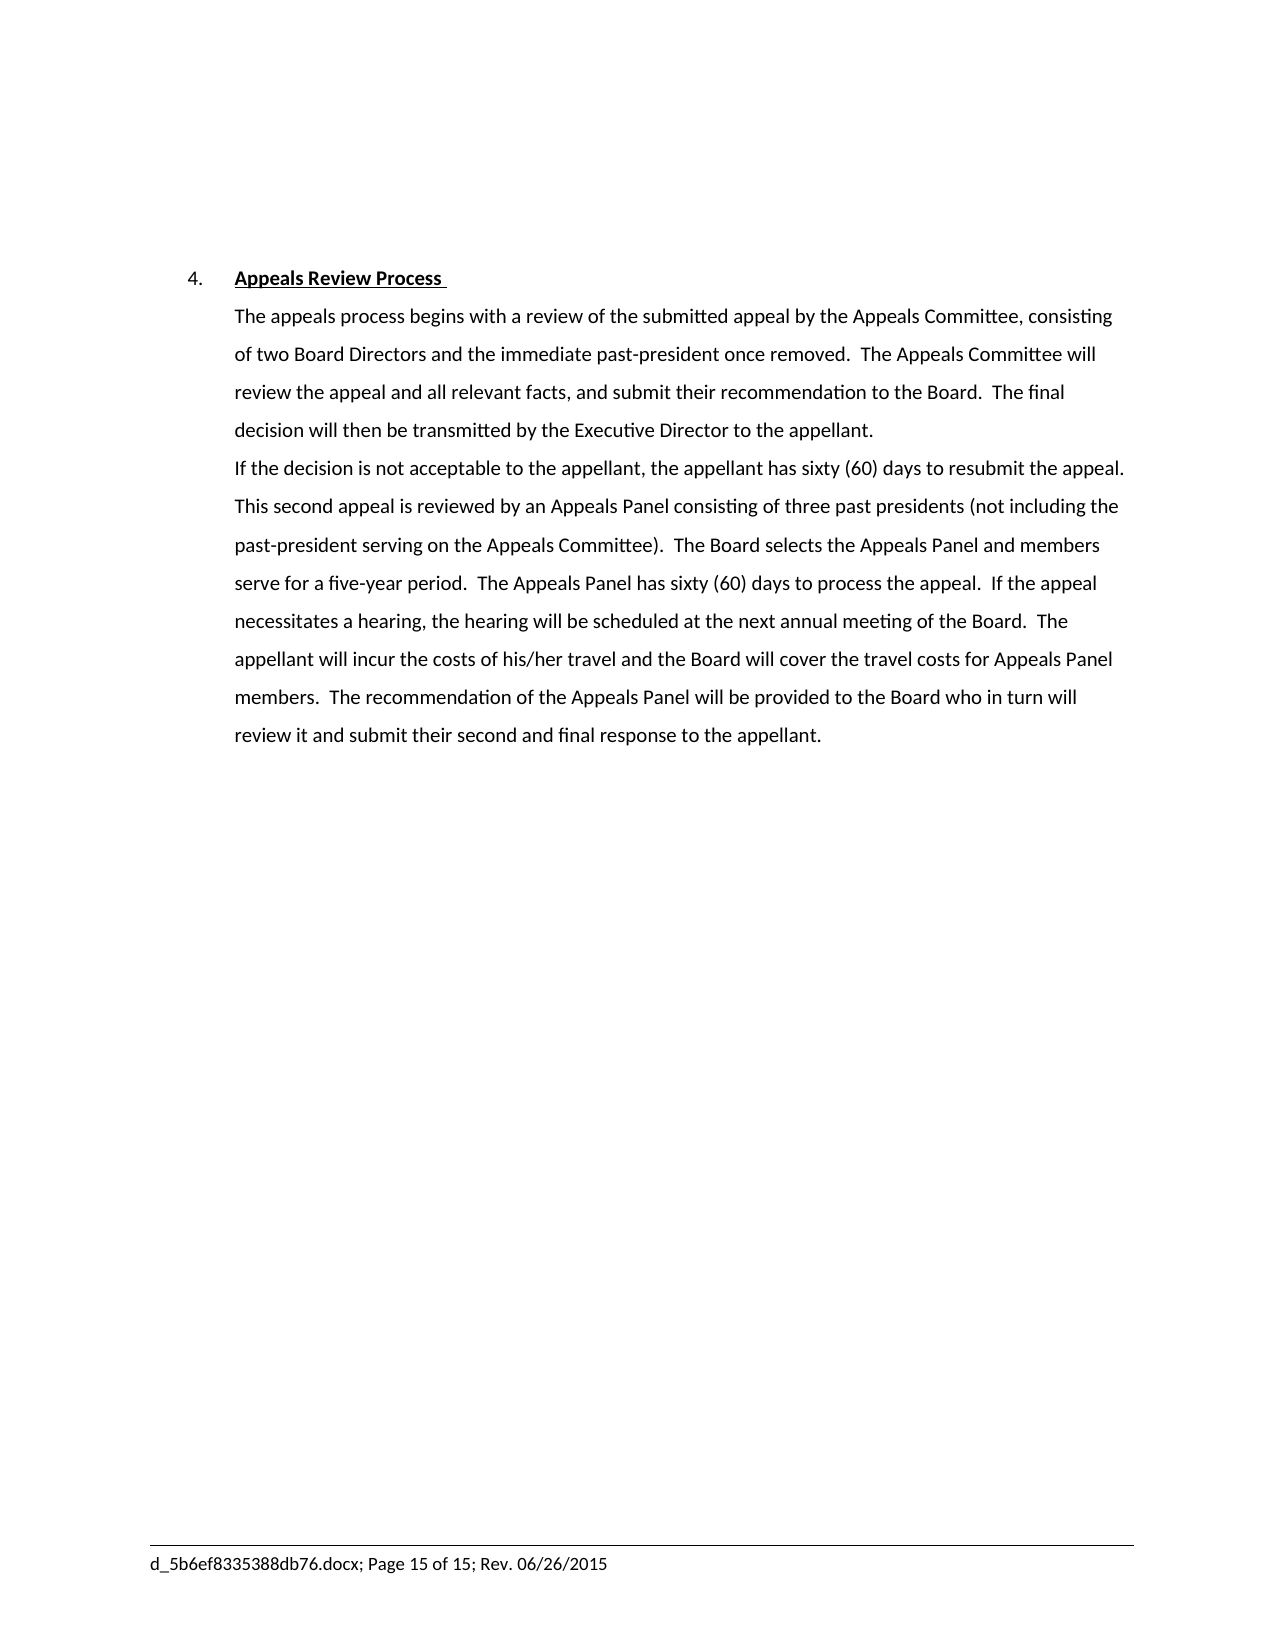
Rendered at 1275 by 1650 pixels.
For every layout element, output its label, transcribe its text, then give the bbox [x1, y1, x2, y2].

text The appeals process begins with a review of the submitted appeal by the Appeals Committee, consisting of two Board Directors and the immediate past-president once removed. The Appeals Committee will review the appeal and all relevant facts, and submit their recommendation to the Board. The final decision will then be transmitted by the Executive Director to the appellant. [234, 303, 1134, 443]
text 4. Appeals Review Process [187, 265, 1134, 290]
text If the decision is not acceptable to the appellant, the appellant has sixty (60) days to resubmit the appeal. This second appeal is reviewed by an Appeals Panel consisting of three past presidents (not including the past-president serving on the Appeals Committee). The Board selects the Appeals Panel and members serve for a five-year period. The Appeals Panel has sixty (60) days to process the appeal. If the appeal necessitates a hearing, the hearing will be scheduled at the next annual meeting of the Board. The appellant will incur the costs of his/her travel and the Board will cover the travel costs for Appeals Panel members. The recommendation of the Appeals Panel will be provided to the Board who in turn will review it and submit their second and final response to the appellant. [234, 456, 1134, 748]
